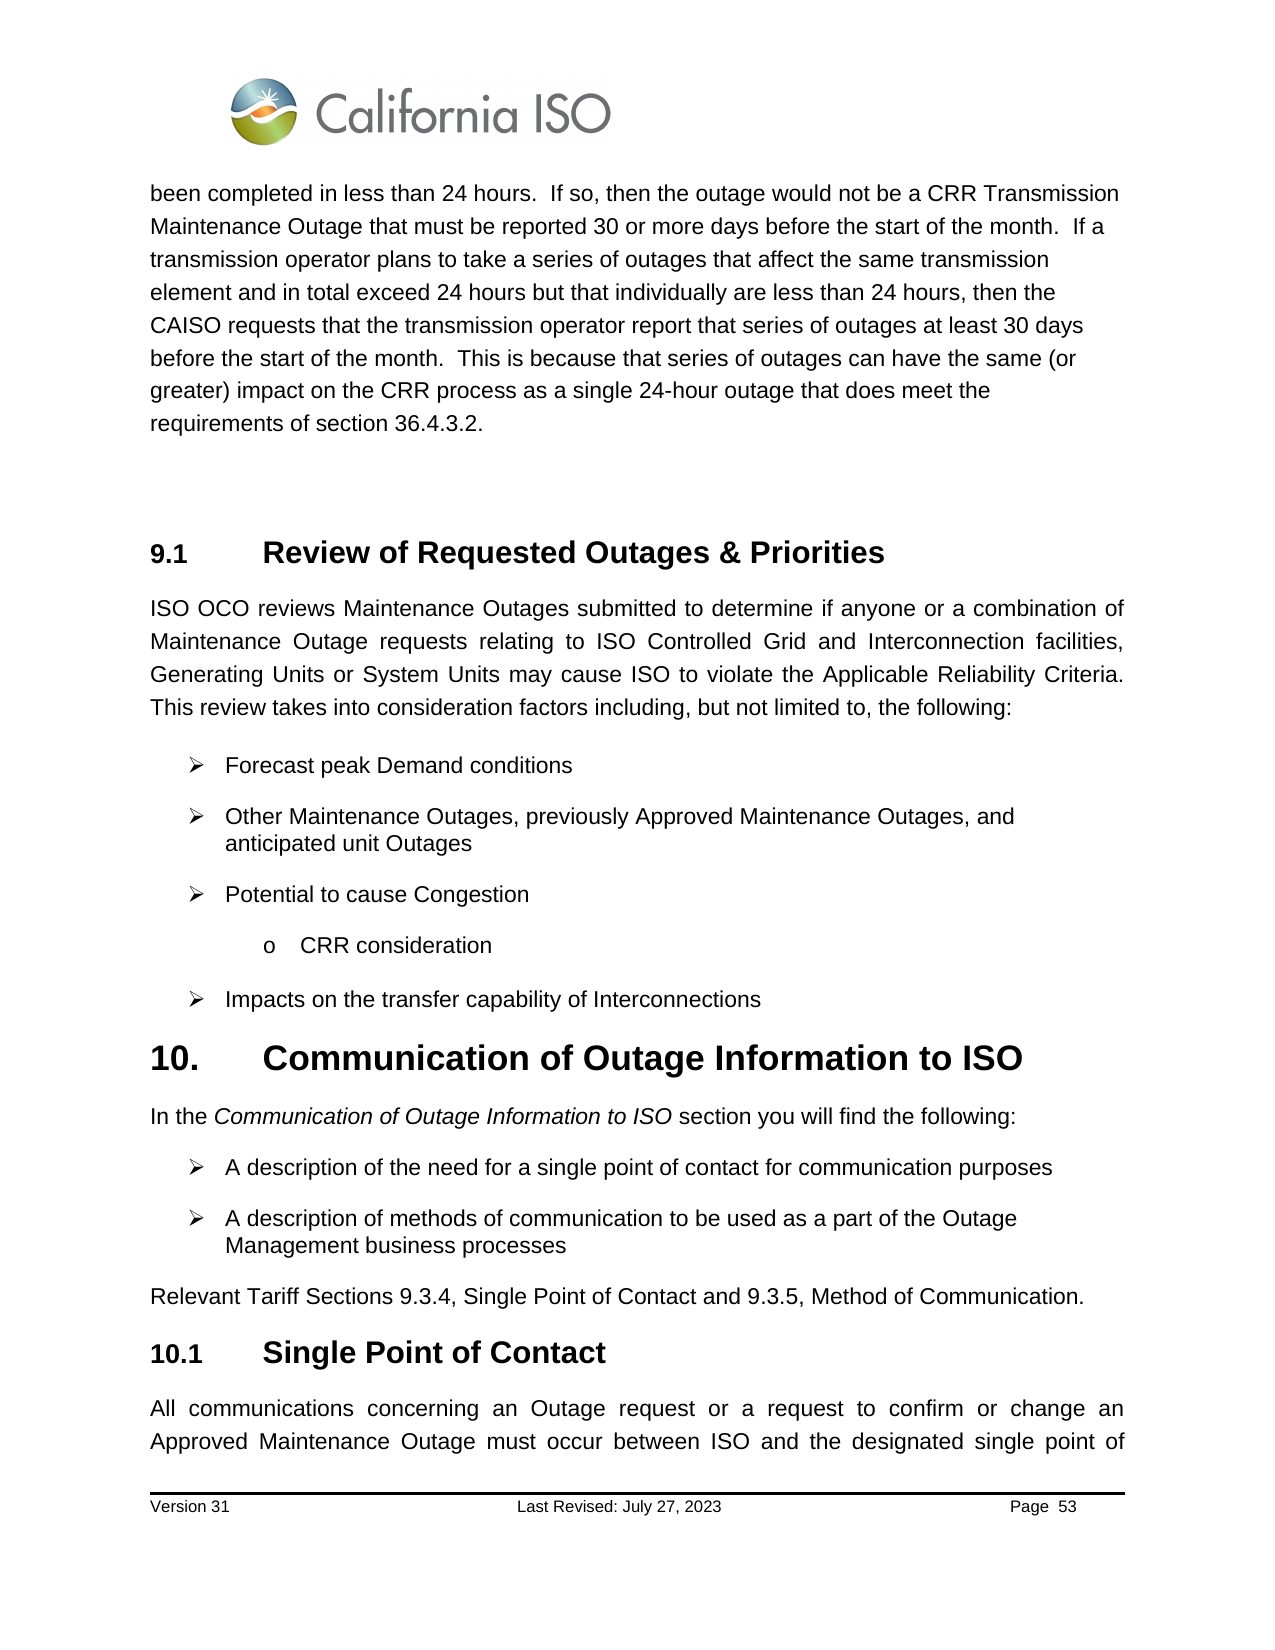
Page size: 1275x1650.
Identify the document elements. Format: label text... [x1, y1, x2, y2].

list Potential to cause Congestion [187, 881, 1125, 907]
text Relevant Tariff Sections 9.3.4, Single Point of Contact and 9.3.5, Method of Communication. [150, 1283, 1125, 1309]
subtitle Single Point of Contact [150, 1334, 1125, 1370]
list Forecast peak Demand conditions [187, 752, 1125, 778]
text A description of methods of communication to be used as a part of the Outage Management business processes [187, 1205, 1125, 1258]
picture [225, 75, 615, 148]
subtitle Communication of Outage Information to ISO [150, 1037, 1125, 1078]
subtitle Review of Requested Outages & Priorities [150, 534, 1125, 570]
list Other Maintenance Outages, previously Approved Maintenance Outages, and anticipated unit Outages [187, 803, 1125, 856]
text ISO OCO reviews Maintenance Outages submitted to determine if anyone or a combination of Maintenance Outage requests relating to ISO Controlled Grid and Interconnection facilities, Generating Units or System Units may cause ISO to violate the Applicable Reliability Criteria. This review takes into consideration factors including, but not limited to, the following: [150, 595, 1125, 720]
text A description of the need for a single point of contact for communication purposes [187, 1154, 1125, 1180]
list CRR consideration [262, 932, 1125, 961]
list Impacts on the transfer capability of Interconnections [187, 986, 1125, 1012]
text In the Communication of Outage Information to ISO section you will find the following: [150, 1103, 1125, 1129]
